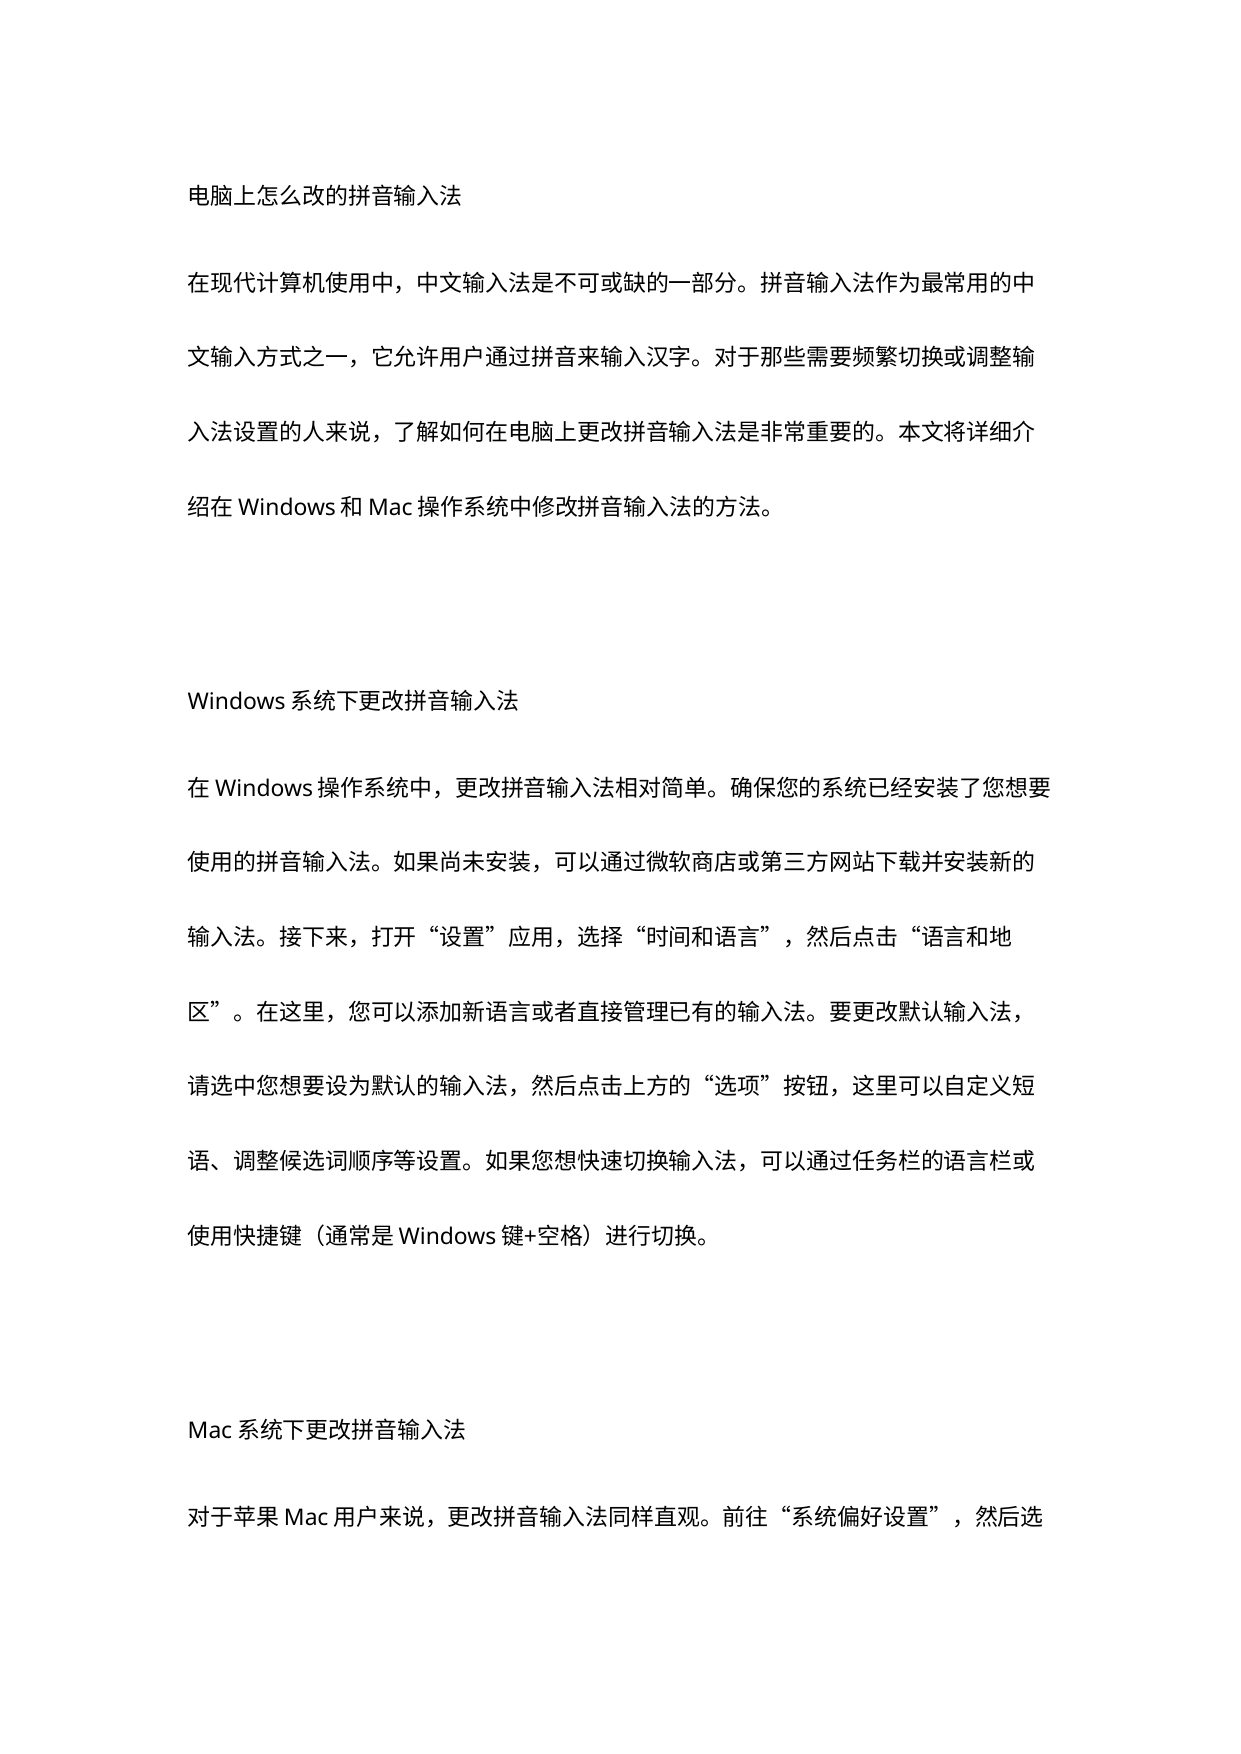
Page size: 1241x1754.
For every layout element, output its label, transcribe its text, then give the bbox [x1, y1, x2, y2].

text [187, 1483, 1053, 1548]
text Mac系统下更改拼音输入法 [187, 1396, 1053, 1461]
text Windows系统下更改拼音输入法 [187, 667, 1053, 732]
text 在Windows操作系统中，更改拼音输入法相对简单。确保您的系统已经安装了您想要使用的拼音输入法。如果尚未安装，可以通过微软商店或第三方网站下载并安装新的输入法。接下来，打开“设置”应用，选择“时间和语言”，然后点击“语言和地区”。在这里，您可以添加新语言或者直接管理已有的输入法。要更改默认输入法，请选中您想要设为默认的输入法，然后点击上方的“选项”按钮，这里可以自定义短语、调整候选词顺序等设置。如果您想快速切换输入法，可以通过任务栏的语言栏或使用快捷键（通常是Windows键+空格）进行切换。 [187, 754, 1053, 1267]
text 电脑上怎么改的拼音输入法 [187, 162, 1053, 227]
text 在现代计算机使用中，中文输入法是不可或缺的一部分。拼音输入法作为最常用的中文输入方式之一，它允许用户通过拼音来输入汉字。对于那些需要频繁切换或调整输入法设置的人来说，了解如何在电脑上更改拼音输入法是非常重要的。本文将详细介绍在Windows和Mac操作系统中修改拼音输入法的方法。 [187, 248, 1053, 538]
